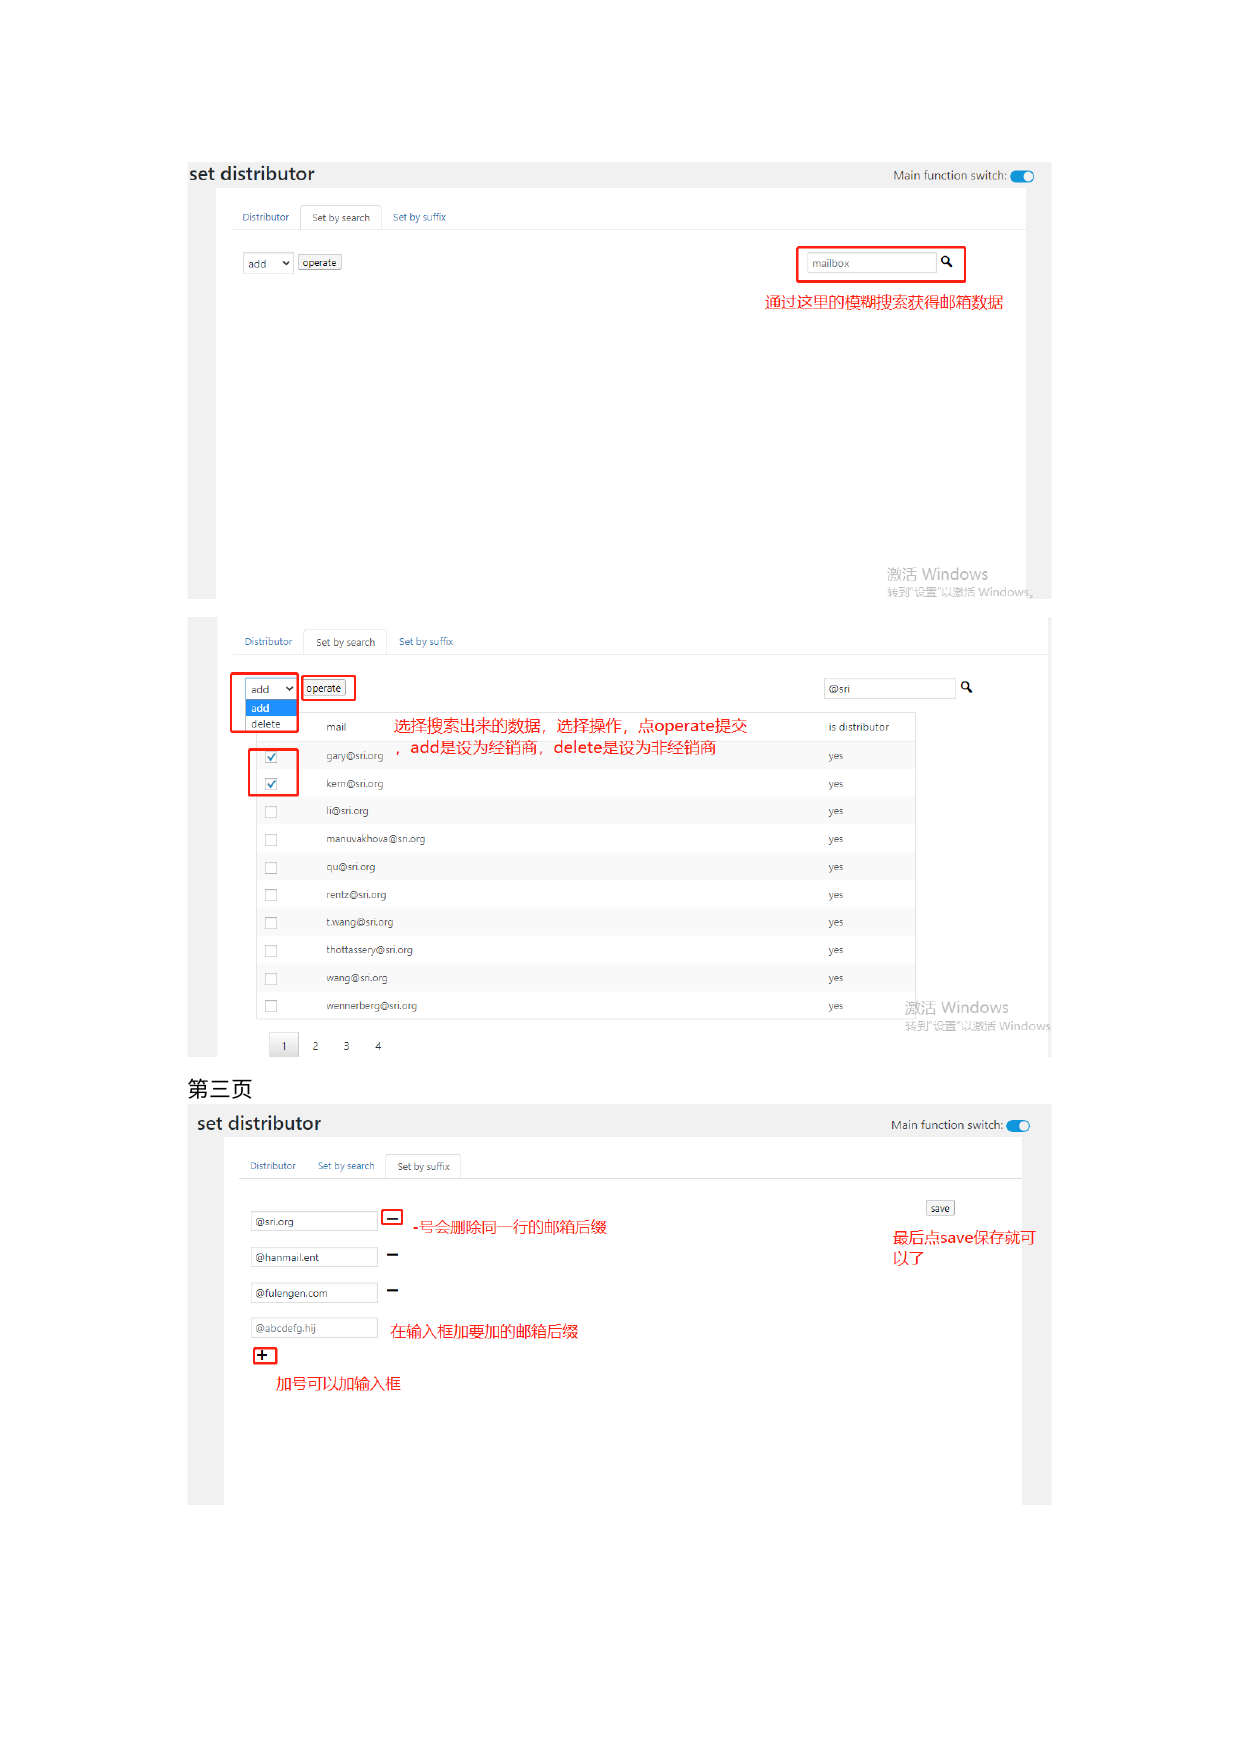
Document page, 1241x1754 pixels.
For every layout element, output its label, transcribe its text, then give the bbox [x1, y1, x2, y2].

text 第三页 [187, 1072, 1053, 1104]
picture [187, 162, 1052, 599]
picture [187, 617, 1052, 1057]
picture [187, 1104, 1052, 1505]
